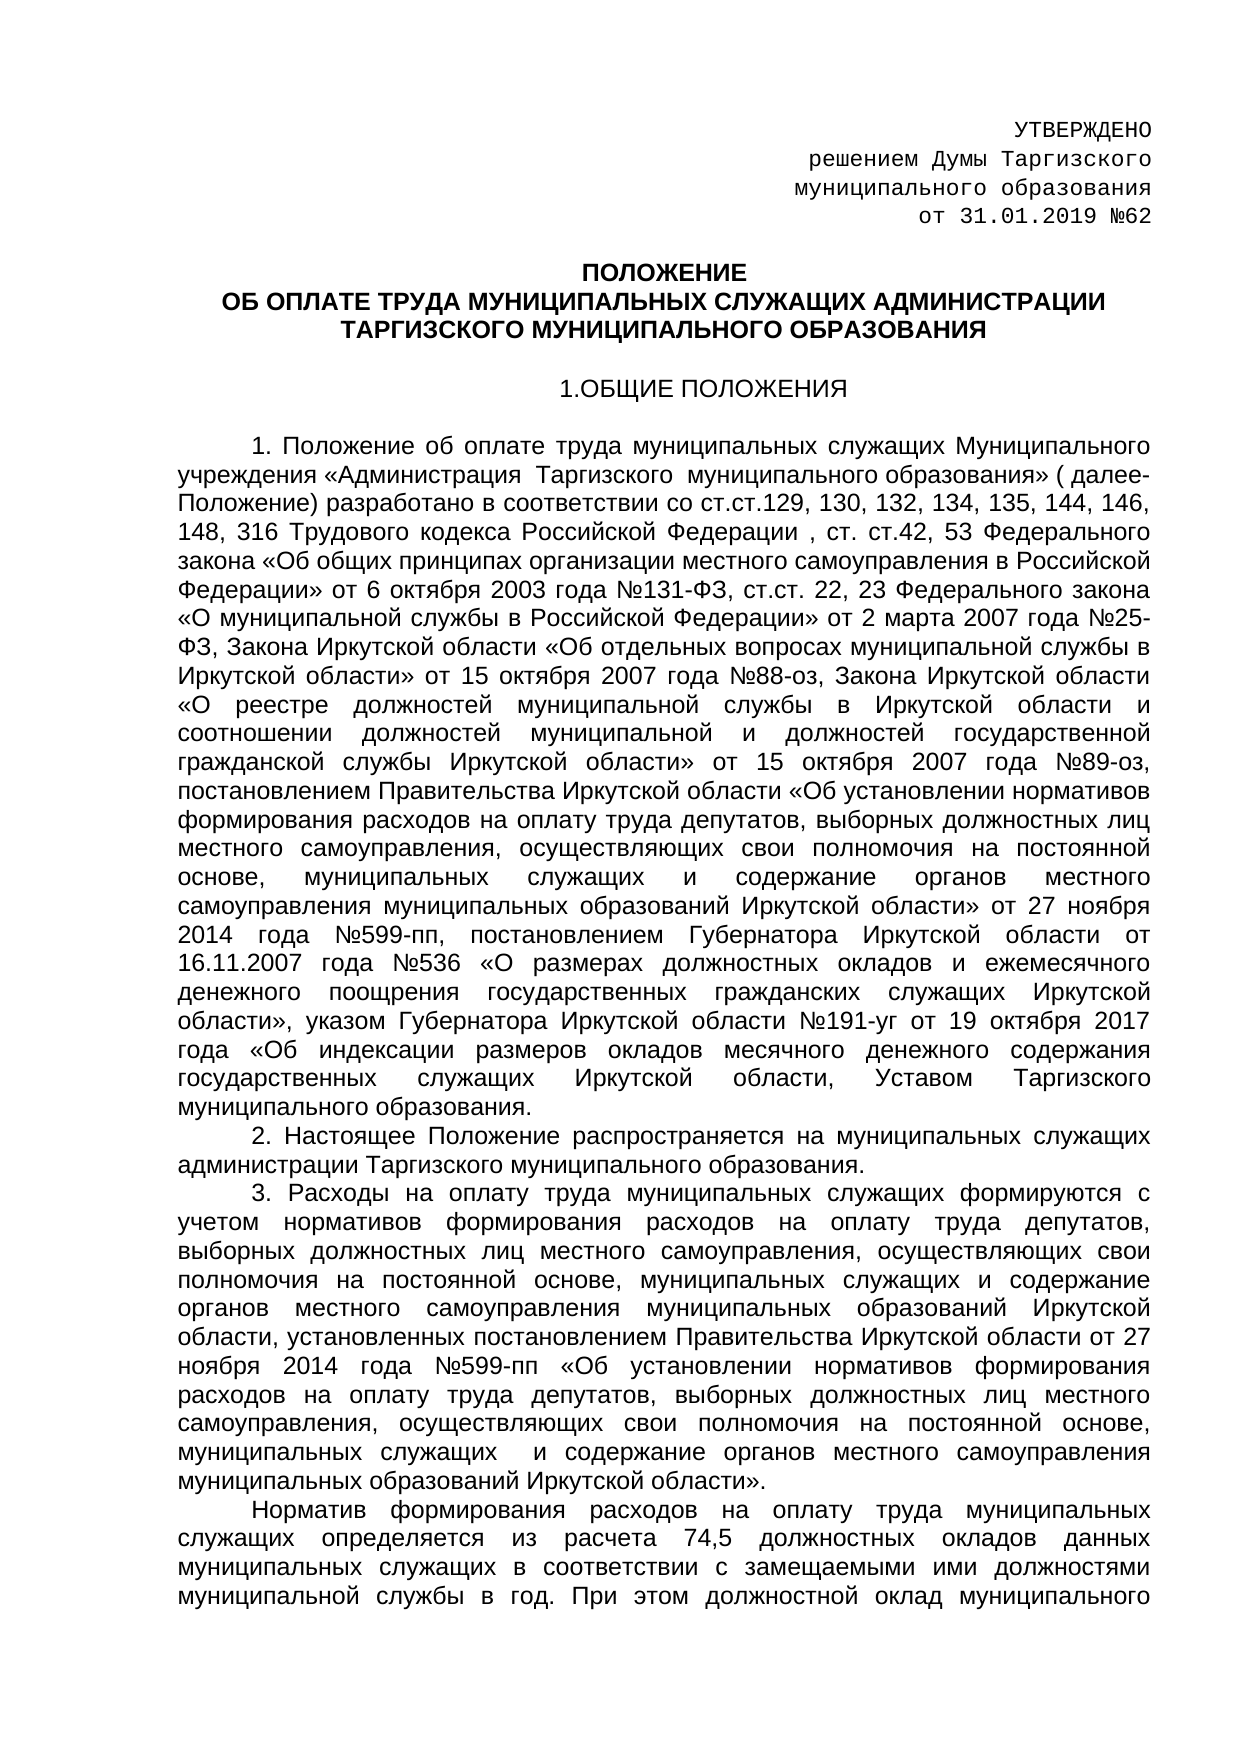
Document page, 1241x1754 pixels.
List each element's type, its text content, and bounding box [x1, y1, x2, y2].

text ОБ ОПЛАТЕ ТРУДА МУНИЦИПАЛЬНЫХ СЛУЖАЩИХ АДМИНИСТРАЦИИ ТАРГИЗСКОГО МУНИЦИПАЛЬНОГО ОБРАЗОВАНИЯ [177, 287, 1150, 345]
list 1.ОБЩИЕ ПОЛОЖЕНИЯ [257, 374, 1150, 402]
text 1. Положение об оплате труда муниципальных служащих Муниципального учреждения «Администрация Таргизского муниципального образования» ( далее- Положение) разработано в соответствии со ст.ст.129, 130, 132, 134, 135, 144, 146, 148, 316 Трудового кодекса Российской Федерации , ст. ст.42, 53 Федерального закона «Об общих принципах организации местного самоуправления в Российской Федерации» от 6 октября 2003 года №131-ФЗ, ст.ст. 22, 23 Федерального закона «О муниципальной службы в Российской Федерации» от 2 марта 2007 года №25-ФЗ, Закона Иркутской области «Об отдельных вопросах муниципальной службы в Иркутской области» от 15 октября 2007 года №88-оз, Закона Иркутской области «О реестре должностей муниципальной службы в Иркутской области и соотношении должностей муниципальной и должностей государственной гражданской службы Иркутской области» от 15 октября 2007 года №89-оз, постановлением Правительства Иркутской области «Об установлении нормативов формирования расходов на оплату труда депутатов, выборных должностных лиц местного самоуправления, осуществляющих свои полномочия на постоянной основе, муниципальных служащих и содержание органов местного самоуправления муниципальных образований Иркутской области» от 27 ноября 2014 года №599-пп, постановлением Губернатора Иркутской области от 16.11.2007 года №536 «О размерах должностных окладов и ежемесячного денежного поощрения государственных гражданских служащих Иркутской области», указом Губернатора Иркутской области №191-уг от 19 октября 2017 года «Об индексации размеров окладов месячного денежного содержания государственных служащих Иркутской области, Уставом Таргизского муниципального образования. [177, 431, 1152, 1121]
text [177, 1495, 1152, 1610]
text УТВЕРЖДЕНО [177, 118, 1152, 144]
text 2. Настоящее Положение распространяется на муниципальных служащих администрации Таргизского муниципального образования. [177, 1121, 1152, 1178]
text от 31.01.2019 №62 [694, 201, 1152, 230]
text ПОЛОЖЕНИЕ [177, 258, 1152, 287]
text 3. Расходы на оплату труда муниципальных служащих формируются с учетом нормативов формирования расходов на оплату труда депутатов, выборных должностных лиц местного самоуправления, осуществляющих свои полномочия на постоянной основе, муниципальных служащих и содержание органов местного самоуправления муниципальных образований Иркутской области, установленных постановлением Правительства Иркутской области от 27 ноября 2014 года №599-пп «Об установлении нормативов формирования расходов на оплату труда депутатов, выборных должностных лиц местного самоуправления, осуществляющих свои полномочия на постоянной основе, муниципальных служащих и содержание органов местного самоуправления муниципальных образований Иркутской области». [177, 1178, 1152, 1495]
text решением Думы Таргизского муниципального образования [694, 144, 1152, 201]
